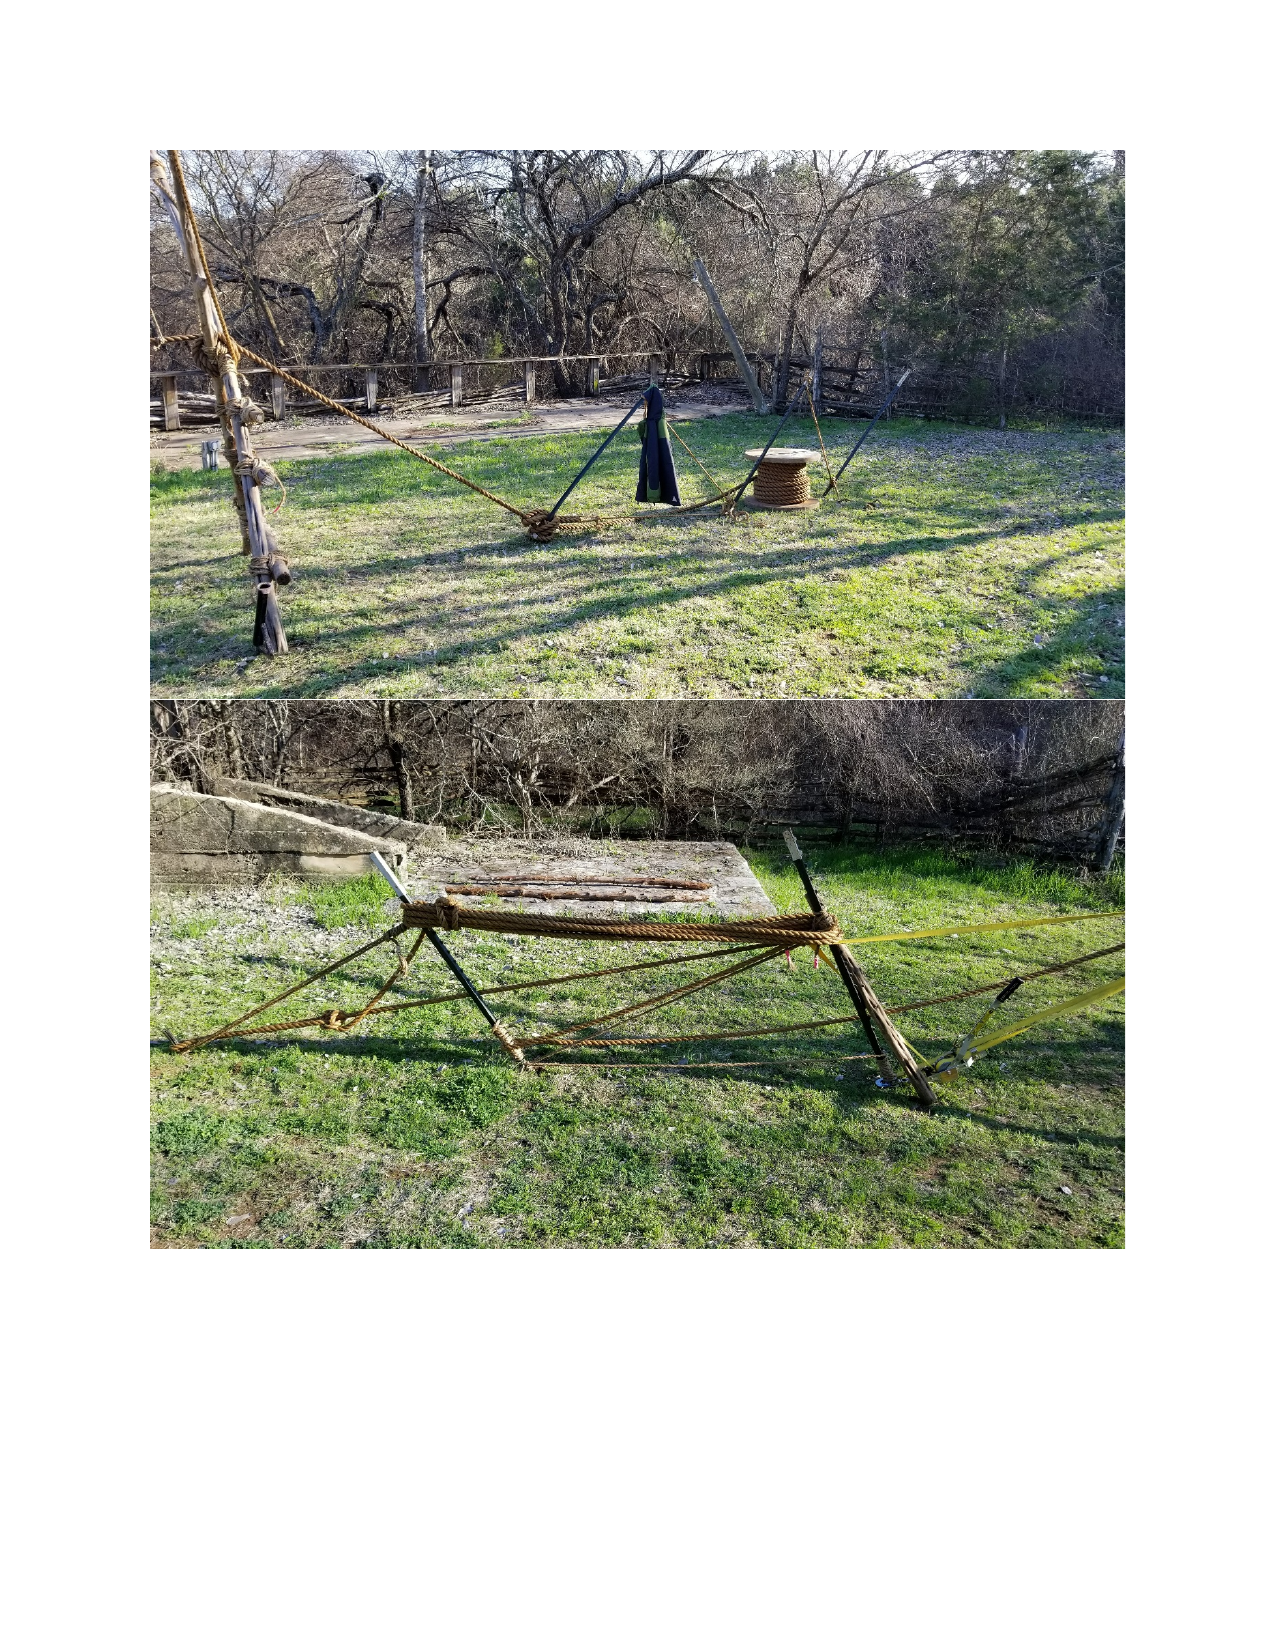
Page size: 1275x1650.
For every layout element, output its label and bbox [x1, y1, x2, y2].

picture [150, 700, 1125, 1249]
picture [150, 150, 1125, 699]
